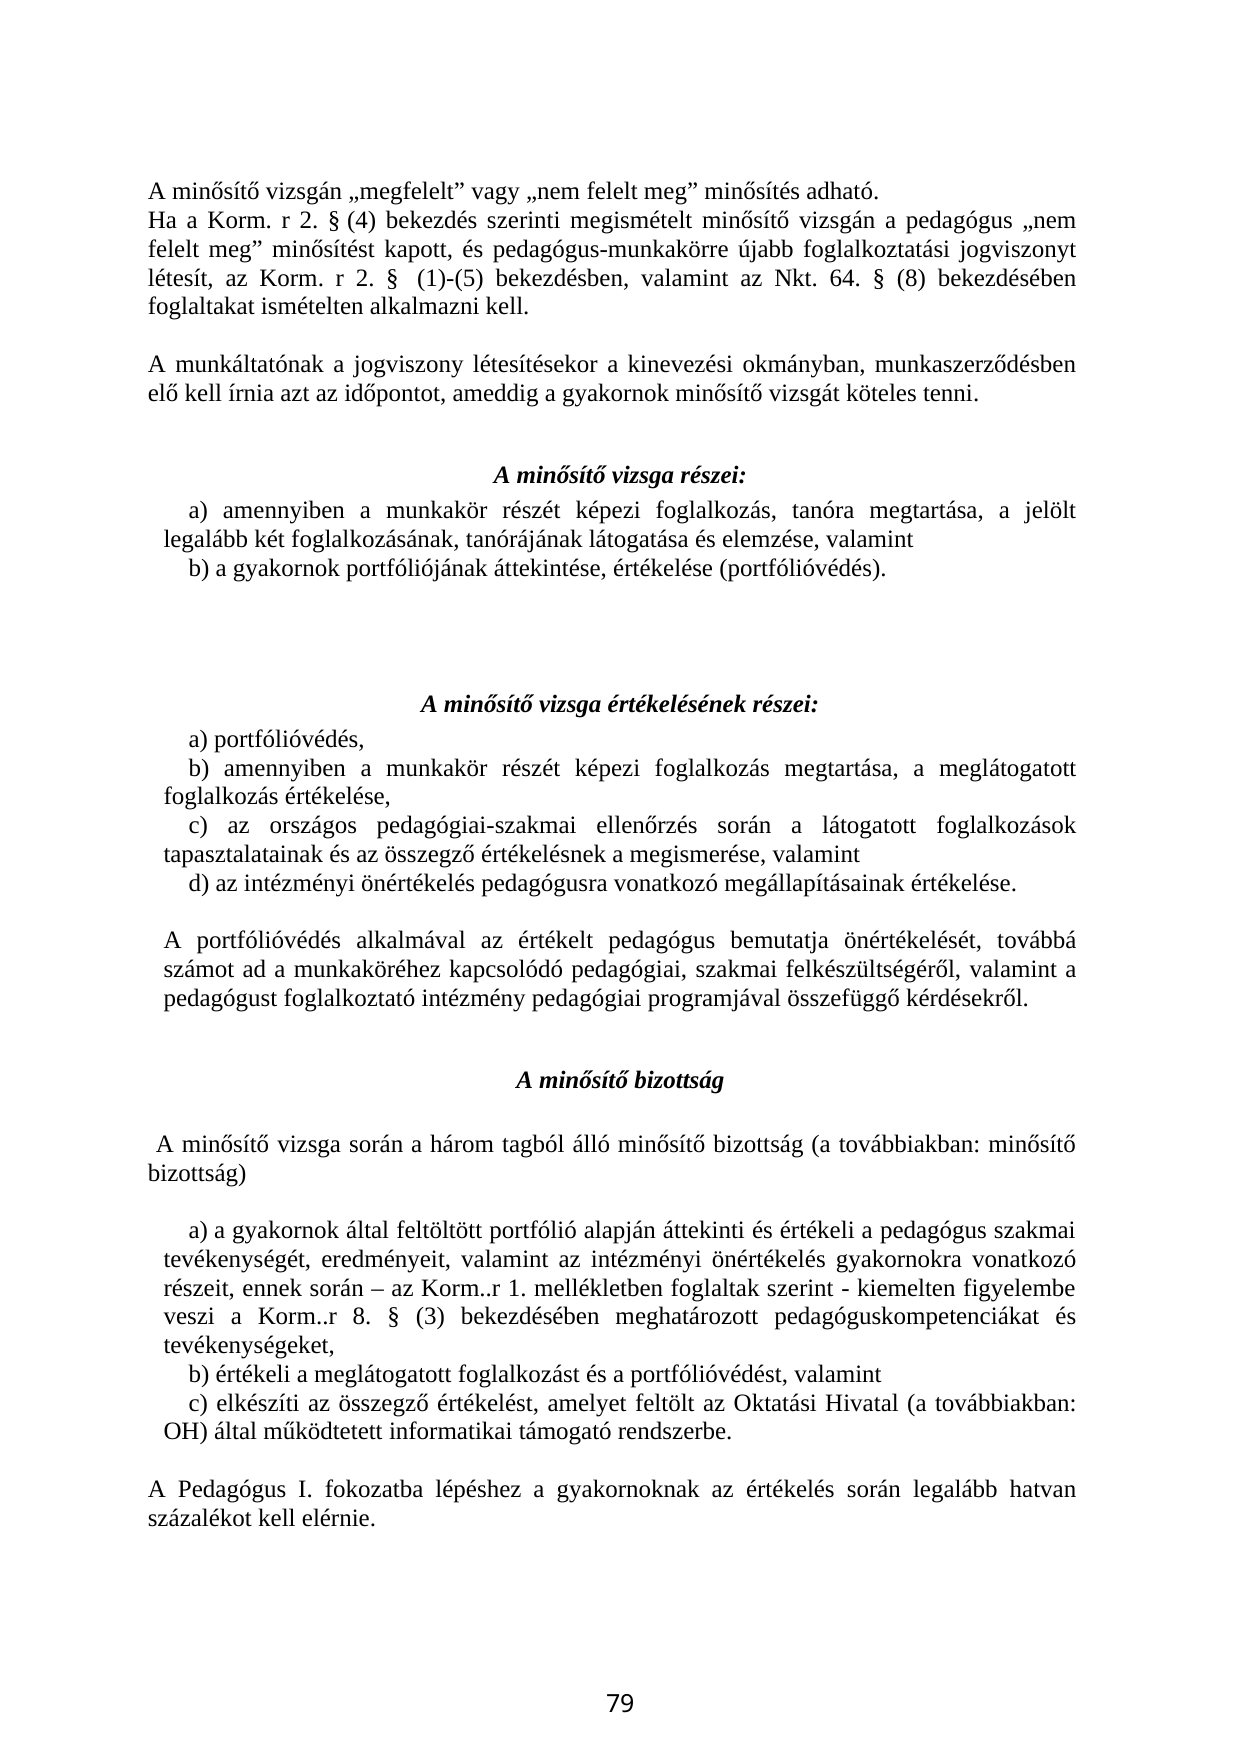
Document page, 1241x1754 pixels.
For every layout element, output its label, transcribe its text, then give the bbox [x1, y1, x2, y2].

subtitle A minősítő vizsga értékelésének részei: [148, 689, 1093, 718]
text A minősítő vizsgán „megfelelt” vagy „nem felelt meg” minősítés adható. [148, 176, 1077, 205]
text a) portfólióvédés, [163, 724, 1077, 753]
text a) a gyakornok által feltöltött portfólió alapján áttekinti és értékeli a pedagógus szakmai tevékenységét, eredményeit, valamint az intézményi önértékelés gyakornokra vonatkozó részeit, ennek során – az Korm..r 1. mellékletben foglaltak szerint - kiemelten figyelembe veszi a Korm..r 8. § (3) bekezdésében meghatározott pedagóguskompetenciákat és tevékenységeket, [163, 1215, 1077, 1359]
text A Pedagógus I. fokozatba lépéshez a gyakornoknak az értékelés során legalább hatvan százalékot kell elérnie. [148, 1474, 1077, 1531]
text b) amennyiben a munkakör részét képezi foglalkozás megtartása, a meglátogatott foglalkozás értékelése, [163, 753, 1077, 810]
text A portfólióvédés alkalmával az értékelt pedagógus bemutatja önértékelését, továbbá számot ad a munkaköréhez kapcsolódó pedagógiai, szakmai felkészültségéről, valamint a pedagógust foglalkoztató intézmény pedagógiai programjával összefüggő kérdésekről. [163, 925, 1077, 1011]
subtitle A minősítő vizsga részei: [148, 460, 1093, 489]
text b) a gyakornok portfóliójának áttekintése, értékelése (portfólióvédés). [163, 553, 1077, 581]
text c) az országos pedagógiai-szakmai ellenőrzés során a látogatott foglalkozások tapasztalatainak és az összegző értékelésnek a megismerése, valamint [163, 810, 1077, 868]
text Ha a Korm. r 2. § (4) bekezdés szerinti megismételt minősítő vizsgán a pedagógus „nem felelt meg” minősítést kapott, és pedagógus-munkakörre újabb foglalkoztatási jogviszonyt létesít, az Korm. r 2. § (1)-(5) bekezdésben, valamint az Nkt. 64. § (8) bekezdésében foglaltakat ismételten alkalmazni kell. [148, 205, 1077, 320]
text d) az intézményi önértékelés pedagógusra vonatkozó megállapításainak értékelése. [163, 868, 1077, 896]
text A minősítő vizsga során a három tagból álló minősítő bizottság (a továbbiakban: minősítő bizottság) [148, 1129, 1077, 1186]
text b) értékeli a meglátogatott foglalkozást és a portfólióvédést, valamint [163, 1359, 1077, 1388]
text A munkáltatónak a jogviszony létesítésekor a kinevezési okmányban, munkaszerződésben elő kell írnia azt az időpontot, ameddig a gyakornok minősítő vizsgát köteles tenni. [148, 349, 1077, 406]
text c) elkészíti az összegző értékelést, amelyet feltölt az Oktatási Hivatal (a továbbiakban: OH) által működtetett informatikai támogató rendszerbe. [163, 1388, 1077, 1445]
subtitle A minősítő bizottság [148, 1065, 1093, 1094]
text a) amennyiben a munkakör részét képezi foglalkozás, tanóra megtartása, a jelölt legalább két foglalkozásának, tanórájának látogatása és elemzése, valamint [163, 495, 1077, 553]
